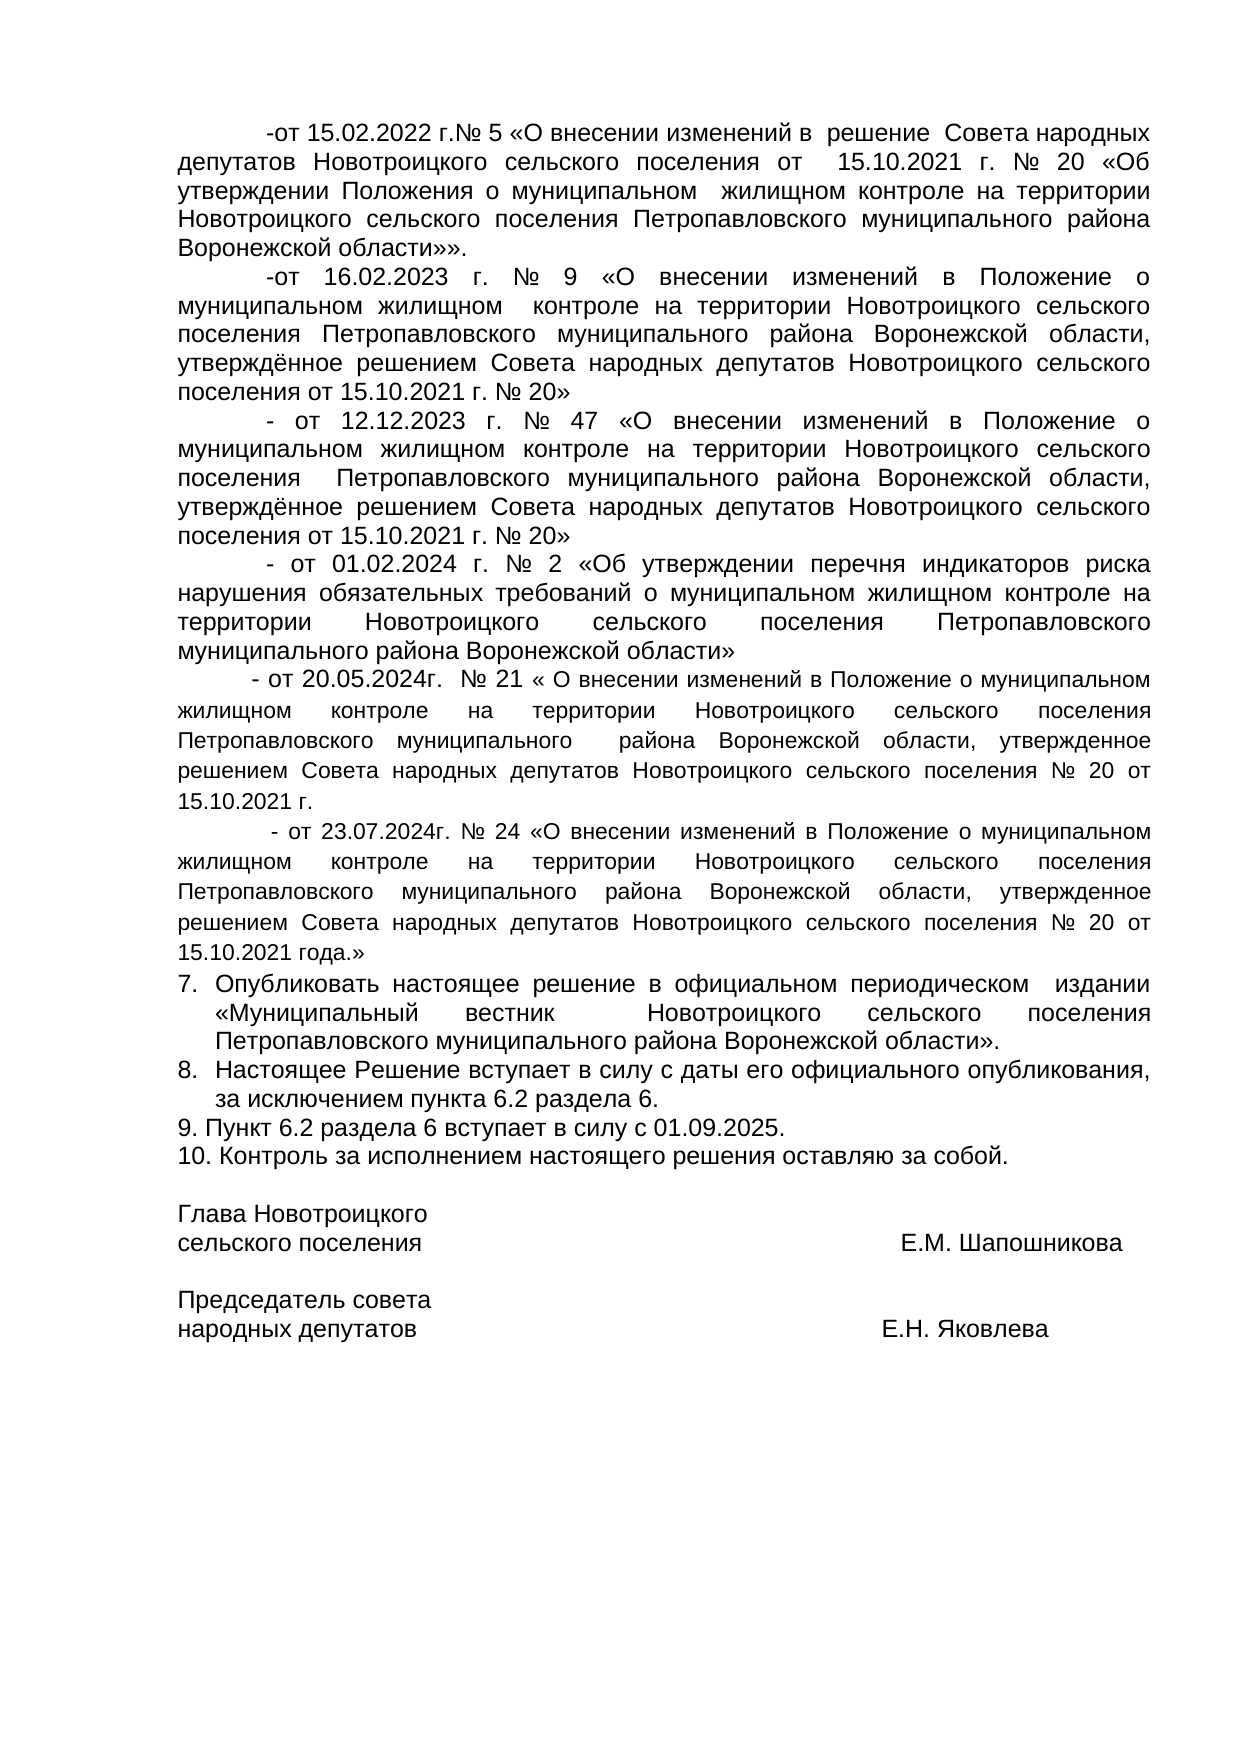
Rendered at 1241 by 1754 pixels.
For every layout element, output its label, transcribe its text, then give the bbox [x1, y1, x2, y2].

text -от 15.02.2022 г.№ 5 «О внесении изменений в решение Совета народных депутатов Новотроицкого сельского поселения от 15.10.2021 г. № 20 «Об утверждении Положения о муниципальном жилищном контроле на территории Новотроицкого сельского поселения Петропавловского муниципального района Воронежской области»». [177, 118, 1152, 262]
text - от 12.12.2023 г. № 47 «О внесении изменений в Положение о муниципальном жилищном контроле на территории Новотроицкого сельского поселения Петропавловского муниципального района Воронежской области, утверждённое решением Совета народных депутатов Новотроицкого сельского поселения от 15.10.2021 г. № 20» [177, 406, 1152, 549]
text народных депутатов Е.Н. Яковлева [177, 1314, 1152, 1343]
text Председатель совета [177, 1285, 1152, 1314]
text -от 16.02.2023 г. № 9 «О внесении изменений в Положение о муниципальном жилищном контроле на территории Новотроицкого сельского поселения Петропавловского муниципального района Воронежской области, утверждённое решением Совета народных депутатов Новотроицкого сельского поселения от 15.10.2021 г. № 20» [177, 262, 1152, 406]
list Опубликовать настоящее решение в официальном периодическом издании «Муниципальный вестник Новотроицкого сельского поселения Петропавловского муниципального района Воронежской области». [177, 969, 1152, 1055]
text Глава Новотроицкого [177, 1199, 1152, 1228]
text 10. Контроль за исполнением настоящего решения оставляю за собой. [177, 1141, 1152, 1170]
list Настоящее Решение вступает в силу с даты его официального опубликования, за исключением пункта 6.2 раздела 6. [177, 1055, 1152, 1113]
text - от 23.07.2024г. № 24 «О внесении изменений в Положение о муниципальном жилищном контроле на территории Новотроицкого сельского поселения Петропавловского муниципального района Воронежской области, утвержденное решением Совета народных депутатов Новотроицкого сельского поселения № 20 от 15.10.2021 года.» [177, 818, 1152, 965]
text - от 01.02.2024 г. № 2 «Об утверждении перечня индикаторов риска нарушения обязательных требований о муниципальном жилищном контроле на территории Новотроицкого сельского поселения Петропавловского муниципального района Воронежской области» [177, 549, 1152, 664]
text 9. Пункт 6.2 раздела 6 вступает в силу с 01.09.2025. [177, 1113, 1152, 1141]
text - от 20.05.2024г. № 21 « О внесении изменений в Положение о муниципальном жилищном контроле на территории Новотроицкого сельского поселения Петропавловского муниципального района Воронежской области, утвержденное решением Совета народных депутатов Новотроицкого сельского поселения № 20 от 15.10.2021 г. [177, 664, 1152, 814]
text сельского поселения Е.М. Шапошникова [177, 1228, 1152, 1256]
